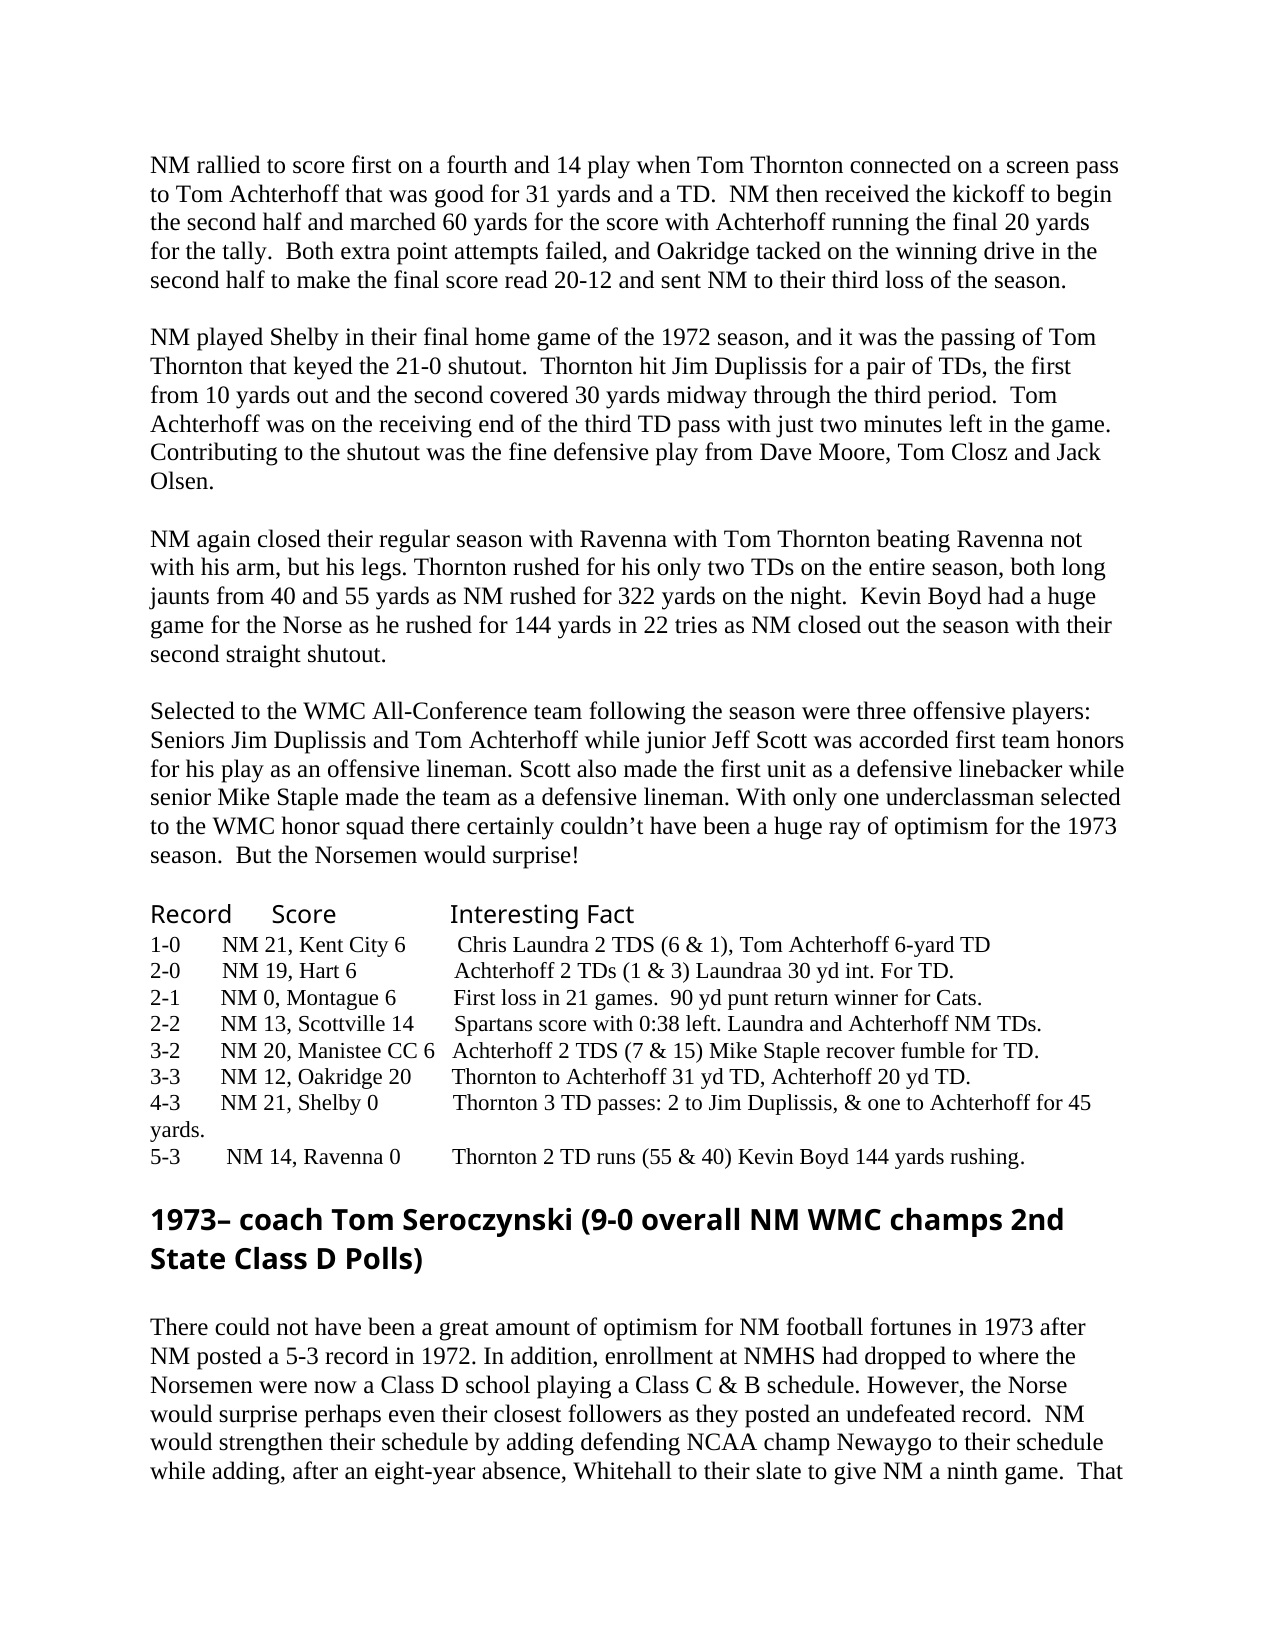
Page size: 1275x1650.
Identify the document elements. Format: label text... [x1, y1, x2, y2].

text 5-3 NM 14, Ravenna 0 Thornton 2 TD runs (55 & 40) Kevin Boyd 144 yards rushing. [150, 1142, 1125, 1171]
text 1973– coach Tom Seroczynski (9-0 overall NM WMC champs 2nd State Class D Polls) [150, 1199, 1125, 1278]
text Selected to the WMC All-Conference team following the season were three offensive players: Seniors Jim Duplissis and Tom Achterhoff while junior Jeff Scott was accorded first team honors for his play as an offensive lineman. Scott also made the first unit as a defensive linebacker while senior Mike Staple made the team as a defensive lineman. With only one underclassman selected to the WMC honor squad there certainly couldn’t have been a huge ray of optimism for the 1973 season. But the Norsemen would surprise! [150, 696, 1125, 869]
text Record Score Interesting Fact [150, 897, 1125, 931]
text 2-1 NM 0, Montague 6 First loss in 21 games. 90 yd punt return winner for Cats. [150, 984, 1125, 1010]
list NM 19, Hart 6 Achterhoff 2 TDs (1 & 3) Laundraa 30 yd int. For TD. [150, 958, 1125, 984]
text 3-3 NM 12, Oakridge 20 Thornton to Achterhoff 31 yd TD, Achterhoff 20 yd TD. [150, 1063, 1125, 1089]
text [150, 1312, 1125, 1485]
text NM again closed their regular season with Ravenna with Tom Thornton beating Ravenna not with his arm, but his legs. Thornton rushed for his only two TDs on the entire season, both long jaunts from 40 and 55 yards as NM rushed for 322 yards on the night. Kevin Boyd had a huge game for the Norse as he rushed for 144 yards in 22 tries as NM closed out the season with their second straight shutout. [150, 524, 1125, 667]
text 3-2 NM 20, Manistee CC 6 Achterhoff 2 TDS (7 & 15) Mike Staple recover fumble for TD. [150, 1037, 1125, 1063]
text 2-2 NM 13, Scottville 14 Spartans score with 0:38 left. Laundra and Achterhoff NM TDs. [150, 1010, 1125, 1037]
list NM 21, Kent City 6 Chris Laundra 2 TDS (6 & 1), Tom Achterhoff 6-yard TD [150, 931, 1125, 958]
text 4-3 NM 21, Shelby 0 Thornton 3 TD passes: 2 to Jim Duplissis, & one to Achterhoff for 45 yards. [150, 1089, 1125, 1142]
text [150, 150, 1125, 294]
text NM played Shelby in their final home game of the 1972 season, and it was the passing of Tom Thornton that keyed the 21-0 shutout. Thornton hit Jim Duplissis for a pair of TDs, the first from 10 yards out and the second covered 30 yards midway through the third period. Tom Achterhoff was on the receiving end of the third TD pass with just two minutes left in the game. Contributing to the shutout was the fine defensive play from Dave Moore, Tom Closz and Jack Olsen. [150, 322, 1125, 495]
